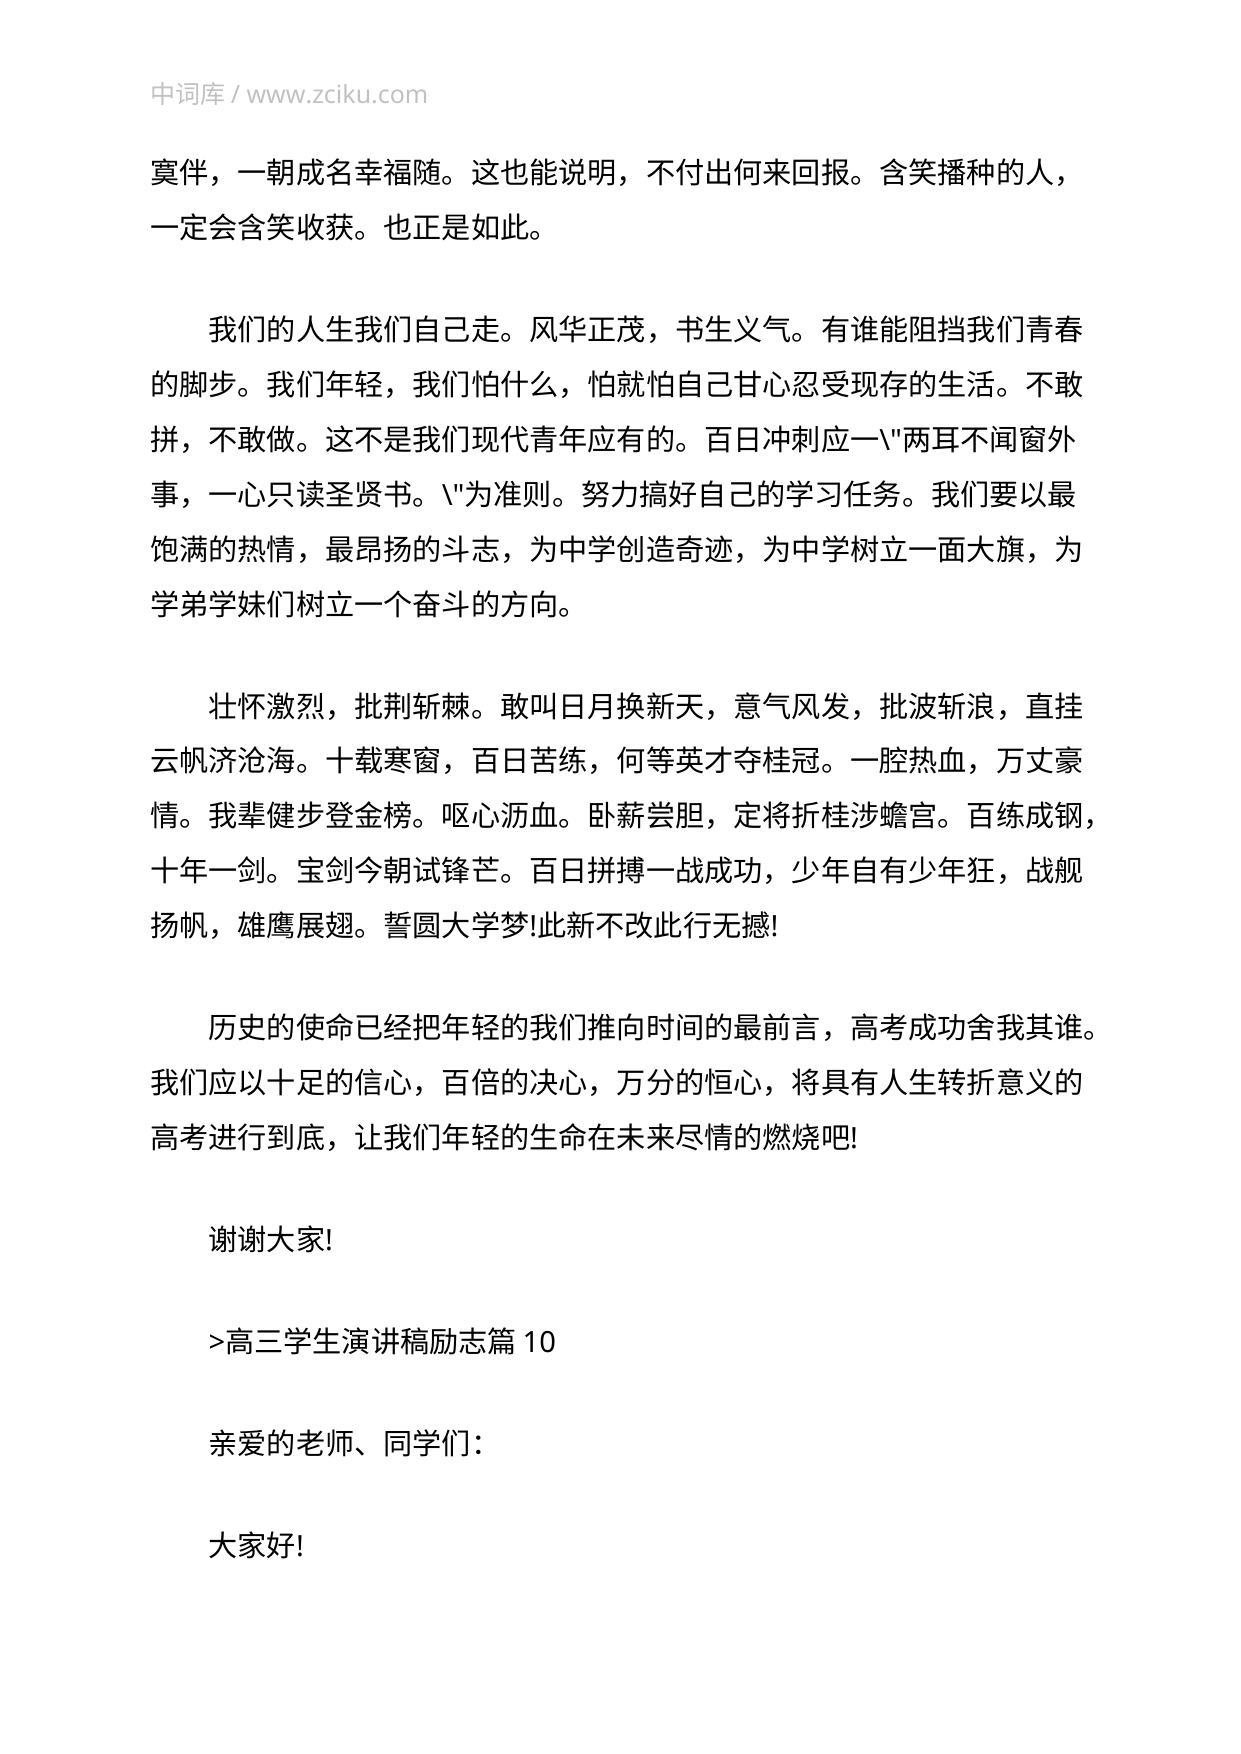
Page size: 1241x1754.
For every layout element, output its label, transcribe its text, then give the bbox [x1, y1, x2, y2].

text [150, 150, 1090, 247]
text 历史的使命已经把年轻的我们推向时间的最前言，高考成功舍我其谁。我们应以十足的信心，百倍的决心，万分的恒心，将具有人生转折意义的高考进行到底，让我们年轻的生命在未来尽情的燃烧吧! [150, 1005, 1090, 1157]
text 我们的人生我们自己走。风华正茂，书生义气。有谁能阻挡我们青春的脚步。我们年轻，我们怕什么，怕就怕自己甘心忍受现存的生活。不敢拼，不敢做。这不是我们现代青年应有的。百日冲刺应一\"两耳不闻窗外事，一心只读圣贤书。\"为准则。努力搞好自己的学习任务。我们要以最饱满的热情，最昂扬的斗志，为中学创造奇迹，为中学树立一面大旗，为学弟学妹们树立一个奋斗的方向。 [150, 307, 1090, 624]
text 亲爱的老师、同学们： [150, 1420, 1090, 1463]
text 壮怀激烈，批荆斩棘。敢叫日月换新天，意气风发，批波斩浪，直挂云帆济沧海。十载寒窗，百日苦练，何等英才夺桂冠。一腔热血，万丈豪情。我辈健步登金榜。呕心沥血。卧薪尝胆，定将折桂涉蟾宫。百练成钢，十年一剑。宝剑今朝试锋芒。百日拼搏一战成功，少年自有少年狂，战舰扬帆，雄鹰展翅。誓圆大学梦!此新不改此行无撼! [150, 683, 1090, 945]
text >高三学生演讲稿励志篇10 [150, 1318, 1090, 1361]
text 谢谢大家! [150, 1216, 1090, 1259]
text 大家好! [150, 1522, 1090, 1564]
